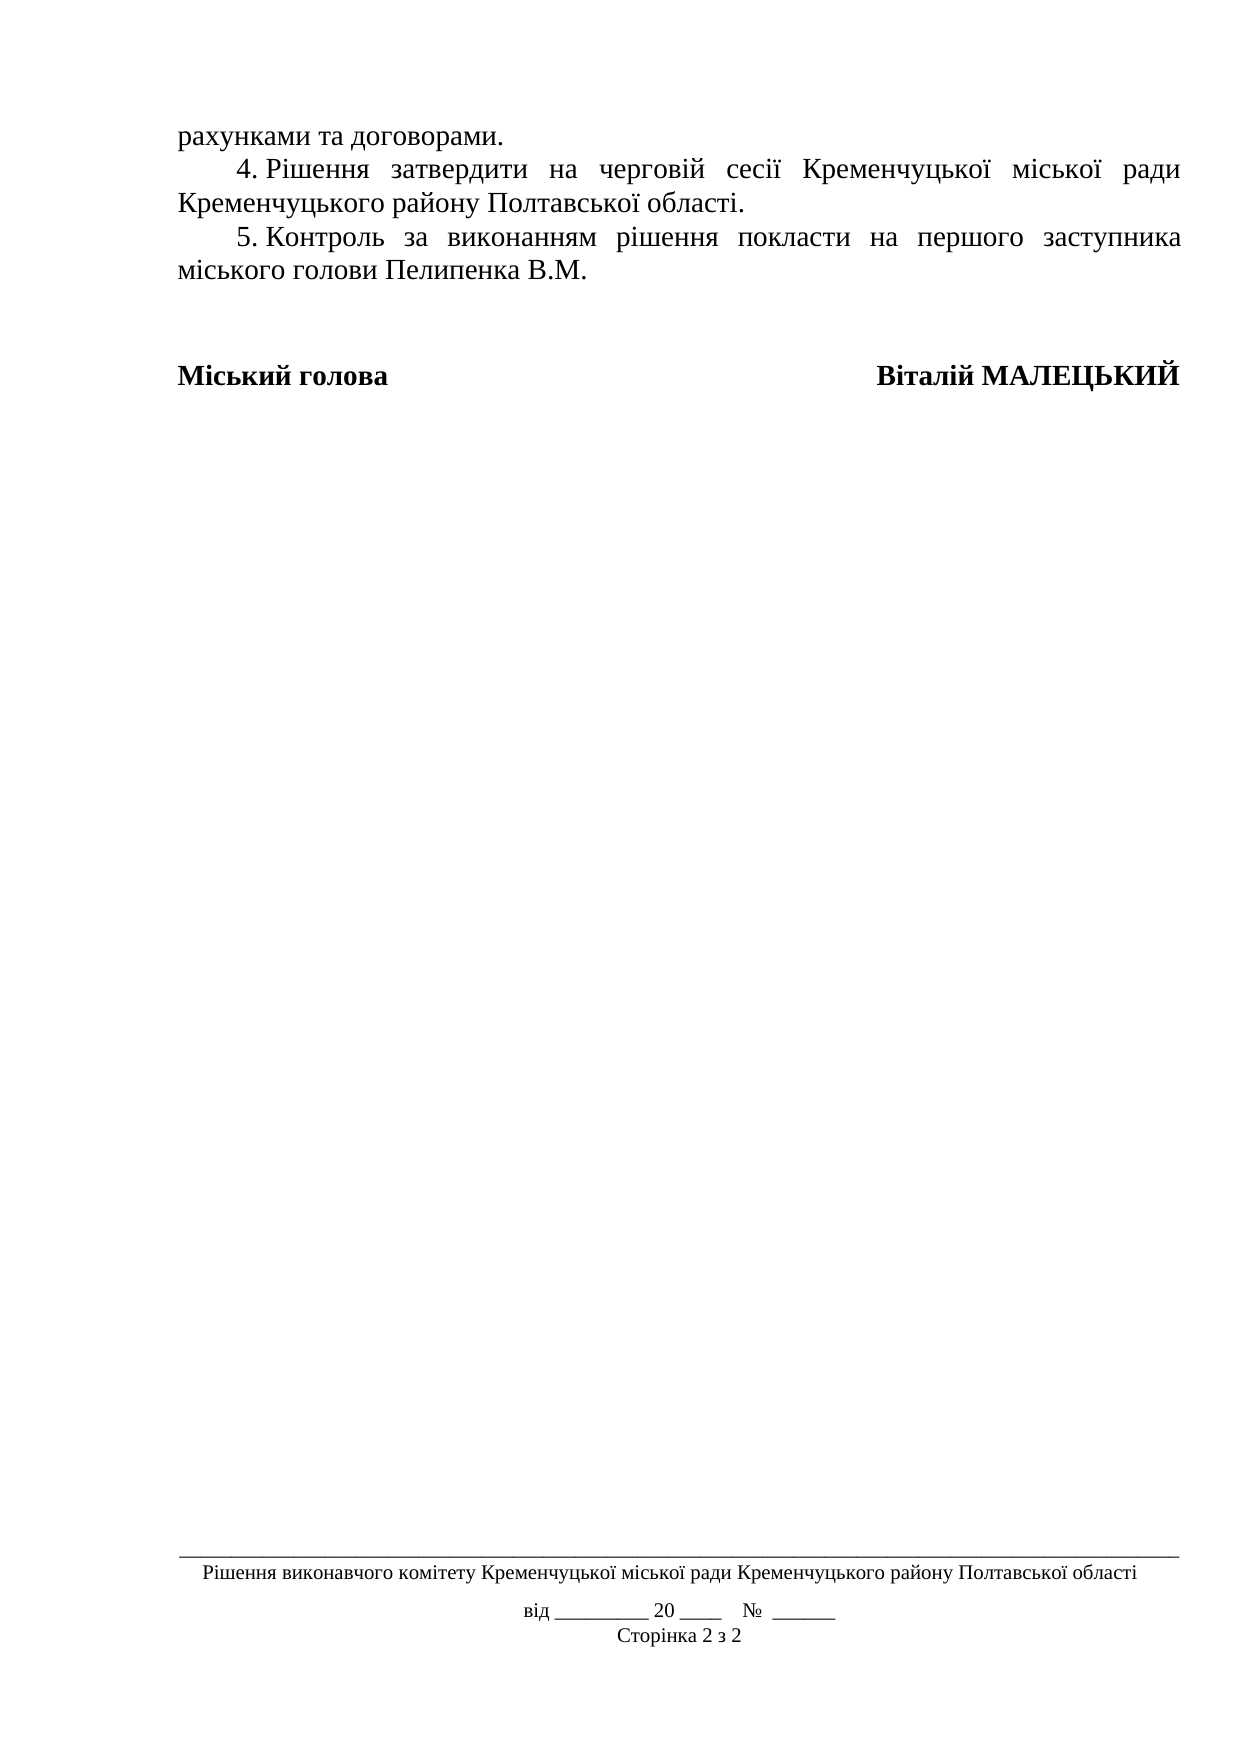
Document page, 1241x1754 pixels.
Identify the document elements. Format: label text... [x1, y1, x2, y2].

text Міський голова Віталій МАЛЕЦЬКИЙ [177, 358, 1181, 391]
text 4. Рішення затвердити на черговій сесії Кременчуцької міської ради Кременчуцького району Полтавської області. [177, 152, 1181, 219]
text 5. Контроль за виконанням рішення покласти на першого заступника міського голови Пелипенка В.М. [177, 219, 1183, 286]
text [177, 118, 1181, 152]
